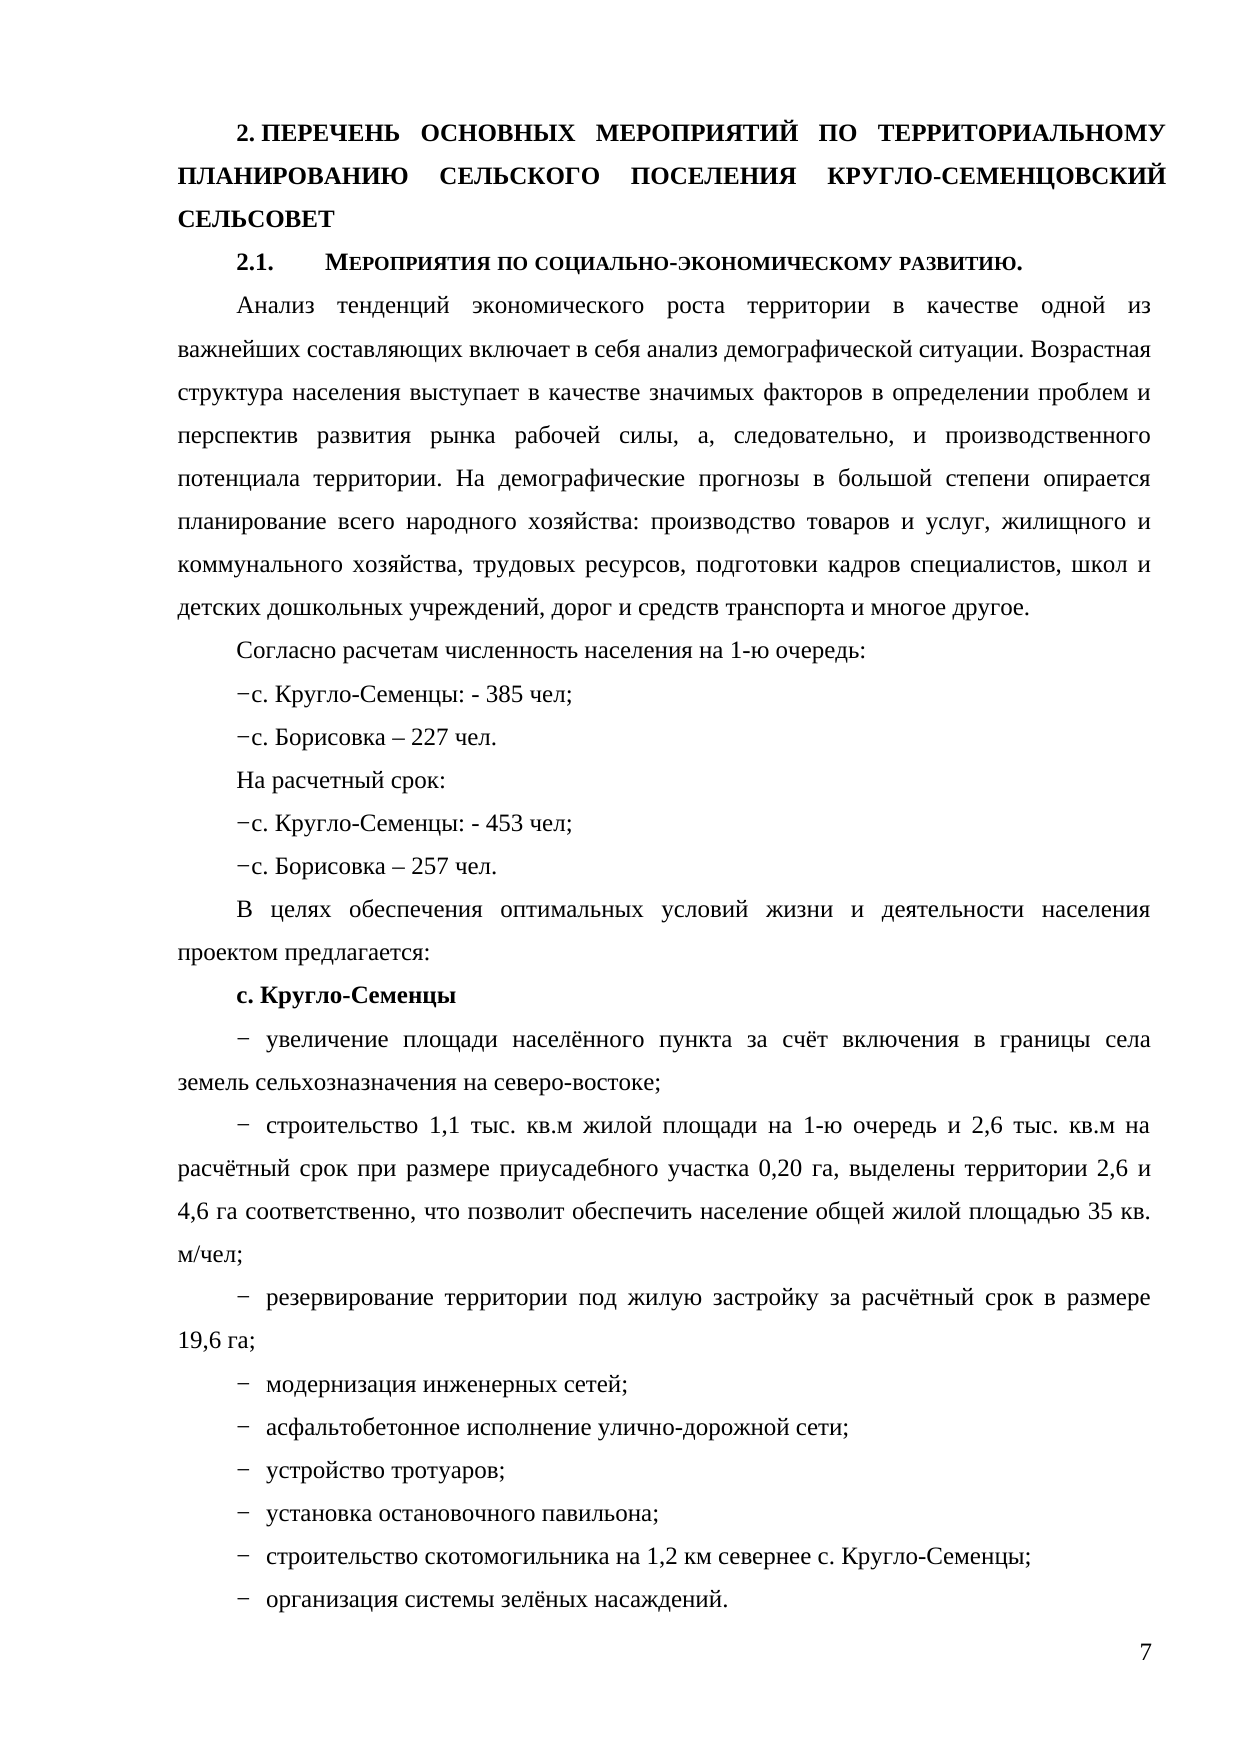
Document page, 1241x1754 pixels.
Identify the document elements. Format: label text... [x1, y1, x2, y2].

list увеличение площади населённого пункта за счёт включения в границы села земель сельхозназначения на северо-востоке; [177, 1024, 1152, 1096]
list организация системы зелёных насаждений. [177, 1584, 1152, 1613]
text На расчетный срок: [177, 765, 1152, 794]
list с. Кругло-Семенцы: - 453 чел; [177, 808, 1152, 837]
list строительство скотомогильника на 1,2 км севернее с. Кругло-Семенцы; [177, 1541, 1152, 1570]
text ПЕРЕЧЕНЬ ОСНОВНЫХ МЕРОПРИЯТИЙ ПО ТЕРРИТОРИАЛЬНОМУ ПЛАНИРОВАНИЮ СЕЛЬСКОГО ПОСЕЛЕНИЯ КРУГЛО-СЕМЕНЦОВСКИЙ СЕЛЬСОВЕТ [177, 118, 1167, 233]
list строительство 1,1 тыс. кв.м жилой площади на 1-ю очередь и 2,6 тыс. кв.м на расчётный срок при размере приусадебного участка 0,20 га, выделены территории 2,6 и 4,6 га соответственно, что позволит обеспечить население общей жилой площадью 35 кв. м/чел; [177, 1110, 1152, 1268]
text В целях обеспечения оптимальных условий жизни и деятельности населения проектом предлагается: [177, 894, 1152, 966]
list с. Борисовка – 227 чел. [177, 722, 1152, 751]
list модернизация инженерных сетей; [177, 1369, 1152, 1397]
list резервирование территории под жилую застройку за расчётный срок в размере 19,6 га; [177, 1282, 1152, 1354]
text с. Кругло-Семенцы [177, 981, 1152, 1009]
text Согласно расчетам численность населения на 1-ю очередь: [177, 636, 1152, 664]
list устройство тротуаров; [177, 1455, 1152, 1484]
text Мероприятия по социально-экономическому развитию. [177, 247, 1152, 276]
list установка остановочного павильона; [177, 1498, 1152, 1527]
list с. Кругло-Семенцы: - 385 чел; [177, 679, 1152, 707]
text Анализ тенденций экономического роста территории в качестве одной из важнейших составляющих включает в себя анализ демографической ситуации. Возрастная структура населения выступает в качестве значимых факторов в определении проблем и перспектив развития рынка рабочей силы, а, следовательно, и производственного потенциала территории. На демографические прогнозы в большой степени опирается планирование всего народного хозяйства: производство товаров и услуг, жилищного и коммунального хозяйства, трудовых ресурсов, подготовки кадров специалистов, школ и детских дошкольных учреждений, дорог и средств транспорта и многое другое. [177, 291, 1152, 621]
list асфальтобетонное исполнение улично-дорожной сети; [177, 1412, 1152, 1441]
list с. Борисовка – 257 чел. [177, 851, 1152, 880]
